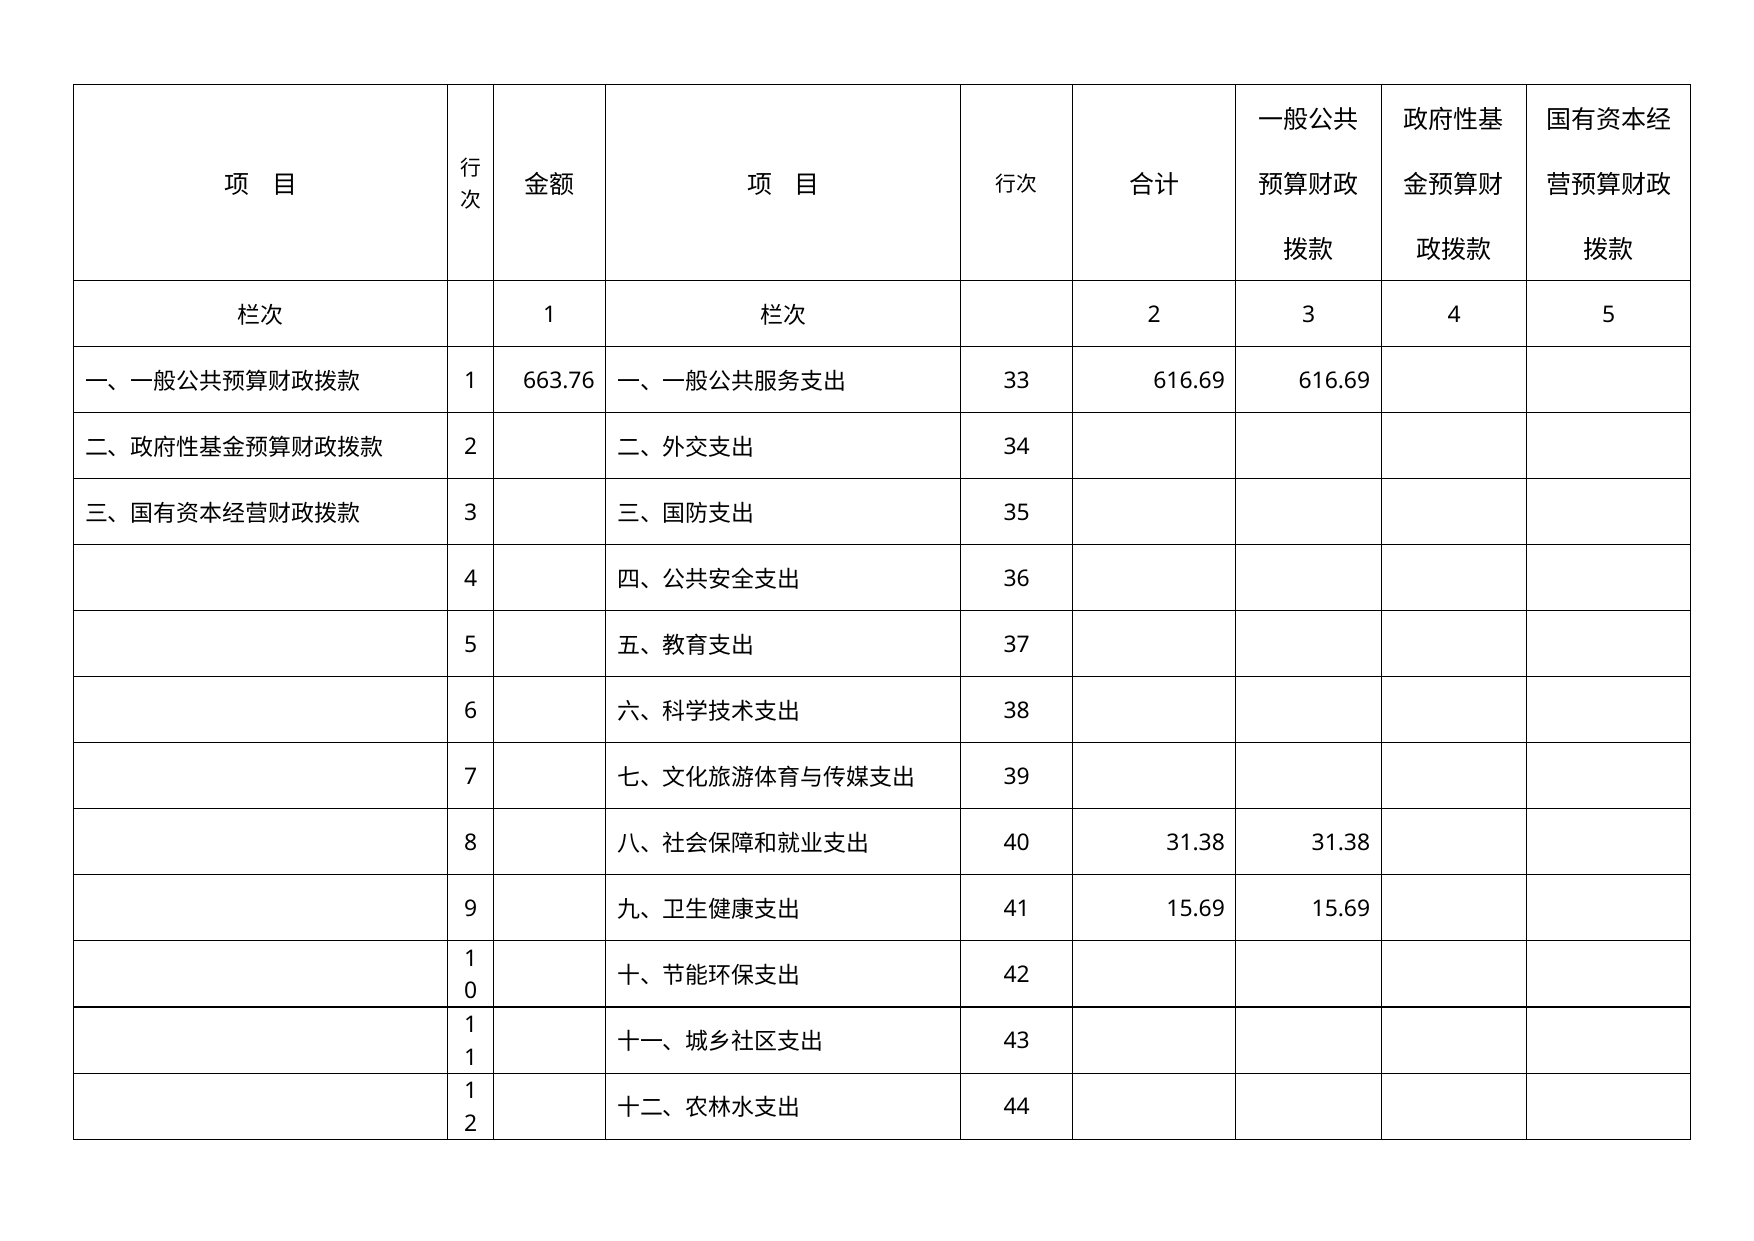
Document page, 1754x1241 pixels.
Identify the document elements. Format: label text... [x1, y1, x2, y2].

table_cell [1527, 479, 1690, 544]
table_cell 44 [961, 1074, 1072, 1138]
table_cell 二、外交支出 [606, 413, 960, 478]
table_cell [1527, 809, 1690, 874]
table_cell [1382, 1008, 1526, 1072]
table_cell 1 [448, 347, 493, 412]
table_cell [1073, 413, 1235, 478]
table_cell [1073, 941, 1235, 1006]
table_cell 34 [961, 413, 1072, 478]
table_cell [1527, 875, 1690, 940]
table_cell [961, 281, 1072, 346]
table_cell [1527, 611, 1690, 676]
table_cell 11 [448, 1008, 493, 1072]
table_cell 2 [1073, 281, 1235, 346]
table_cell [1382, 479, 1526, 544]
table_cell [494, 677, 605, 742]
table_cell [494, 611, 605, 676]
table_cell [74, 1074, 447, 1138]
table_cell [74, 875, 447, 940]
table_cell 15.69 [1073, 875, 1235, 940]
table_cell 4 [448, 545, 493, 610]
table_cell [1236, 677, 1381, 742]
table_cell [1382, 611, 1526, 676]
table_cell [494, 545, 605, 610]
table_cell 十、节能环保支出 [606, 941, 960, 1006]
table_cell 2 [448, 413, 493, 478]
table_cell [1382, 1074, 1526, 1138]
table_cell 35 [961, 479, 1072, 544]
table_cell 12 [448, 1074, 493, 1138]
table_cell [74, 611, 447, 676]
table_cell 九、卫生健康支出 [606, 875, 960, 940]
table_cell [74, 941, 447, 1006]
table_cell [1073, 677, 1235, 742]
table_cell 3 [1236, 281, 1381, 346]
table_cell [74, 677, 447, 742]
table_cell 15.69 [1236, 875, 1381, 940]
table_cell 43 [961, 1008, 1072, 1072]
table_cell 616.69 [1236, 347, 1381, 412]
table_cell [1382, 413, 1526, 478]
table_cell 37 [961, 611, 1072, 676]
table_cell 38 [961, 677, 1072, 742]
table_cell [1236, 479, 1381, 544]
table_cell 42 [961, 941, 1072, 1006]
table_cell 七、文化旅游体育与传媒支出 [606, 743, 960, 808]
table_cell [1382, 941, 1526, 1006]
table_cell [1236, 941, 1381, 1006]
table_cell [1527, 743, 1690, 808]
table_cell 栏次 [606, 281, 960, 346]
table_cell [1073, 545, 1235, 610]
table_cell [1073, 611, 1235, 676]
table_cell [494, 743, 605, 808]
table_cell 33 [961, 347, 1072, 412]
table_cell 五、教育支出 [606, 611, 960, 676]
table_cell 1 [494, 281, 605, 346]
table_cell [1236, 611, 1381, 676]
table_cell 合计 [1073, 85, 1235, 280]
table_cell [494, 809, 605, 874]
table_cell [1236, 743, 1381, 808]
table_cell 项 目 [606, 85, 960, 280]
table_cell 7 [448, 743, 493, 808]
table_cell 39 [961, 743, 1072, 808]
table_cell 一般公共预算财政拨款 [1236, 85, 1381, 280]
table_cell 10 [448, 941, 493, 1006]
table_cell 国有资本经营预算财政拨款 [1527, 85, 1690, 280]
table_cell [494, 1074, 605, 1138]
table_cell [494, 413, 605, 478]
table_cell [74, 743, 447, 808]
table_cell [1527, 1008, 1690, 1072]
table_cell 行次 [961, 85, 1072, 280]
table_cell 36 [961, 545, 1072, 610]
table_cell [494, 1008, 605, 1072]
table_cell 8 [448, 809, 493, 874]
table_cell 十一、城乡社区支出 [606, 1008, 960, 1072]
table_cell [494, 479, 605, 544]
table_cell [1527, 347, 1690, 412]
table_cell 三、国防支出 [606, 479, 960, 544]
table_cell 一、一般公共预算财政拨款 [74, 347, 447, 412]
table_cell [494, 875, 605, 940]
table_cell [1527, 545, 1690, 610]
table_cell 5 [448, 611, 493, 676]
table_cell [1382, 875, 1526, 940]
table_cell 663.76 [494, 347, 605, 412]
table_cell [1527, 677, 1690, 742]
table_cell 政府性基金预算财政拨款 [1382, 85, 1526, 280]
table_cell [1527, 413, 1690, 478]
table_cell [494, 941, 605, 1006]
table_cell [1382, 545, 1526, 610]
table_cell [1073, 479, 1235, 544]
table_cell 31.38 [1236, 809, 1381, 874]
table_cell 项 目 [74, 85, 447, 280]
table_cell [1382, 809, 1526, 874]
table_cell [1382, 677, 1526, 742]
table_cell 八、社会保障和就业支出 [606, 809, 960, 874]
table_cell 六、科学技术支出 [606, 677, 960, 742]
table_cell [1236, 545, 1381, 610]
table_cell [1236, 1074, 1381, 1138]
table_cell [1527, 1074, 1690, 1138]
table_cell [1073, 1074, 1235, 1138]
table_cell 三、国有资本经营财政拨款 [74, 479, 447, 544]
table_cell 一、一般公共服务支出 [606, 347, 960, 412]
table_cell [1073, 743, 1235, 808]
table_cell 四、公共安全支出 [606, 545, 960, 610]
table_cell 40 [961, 809, 1072, 874]
table_cell [1527, 941, 1690, 1006]
table_cell [1236, 413, 1381, 478]
table_cell 41 [961, 875, 1072, 940]
table_cell 9 [448, 875, 493, 940]
table_cell [1073, 1008, 1235, 1072]
table_cell [74, 809, 447, 874]
table_cell [74, 1008, 447, 1072]
table_cell 二、政府性基金预算财政拨款 [74, 413, 447, 478]
table_cell 十二、农林水支出 [606, 1074, 960, 1138]
table_cell [1382, 347, 1526, 412]
table_cell 616.69 [1073, 347, 1235, 412]
table_cell [1382, 743, 1526, 808]
table_cell [74, 545, 447, 610]
table_cell 栏次 [74, 281, 447, 346]
table_cell 4 [1382, 281, 1526, 346]
table_cell 3 [448, 479, 493, 544]
table_cell 6 [448, 677, 493, 742]
table_cell 金额 [494, 85, 605, 280]
table_cell 行次 [448, 85, 493, 280]
table_cell [448, 281, 493, 346]
table_cell [1236, 1008, 1381, 1072]
table_cell 31.38 [1073, 809, 1235, 874]
table_cell 5 [1527, 281, 1690, 346]
